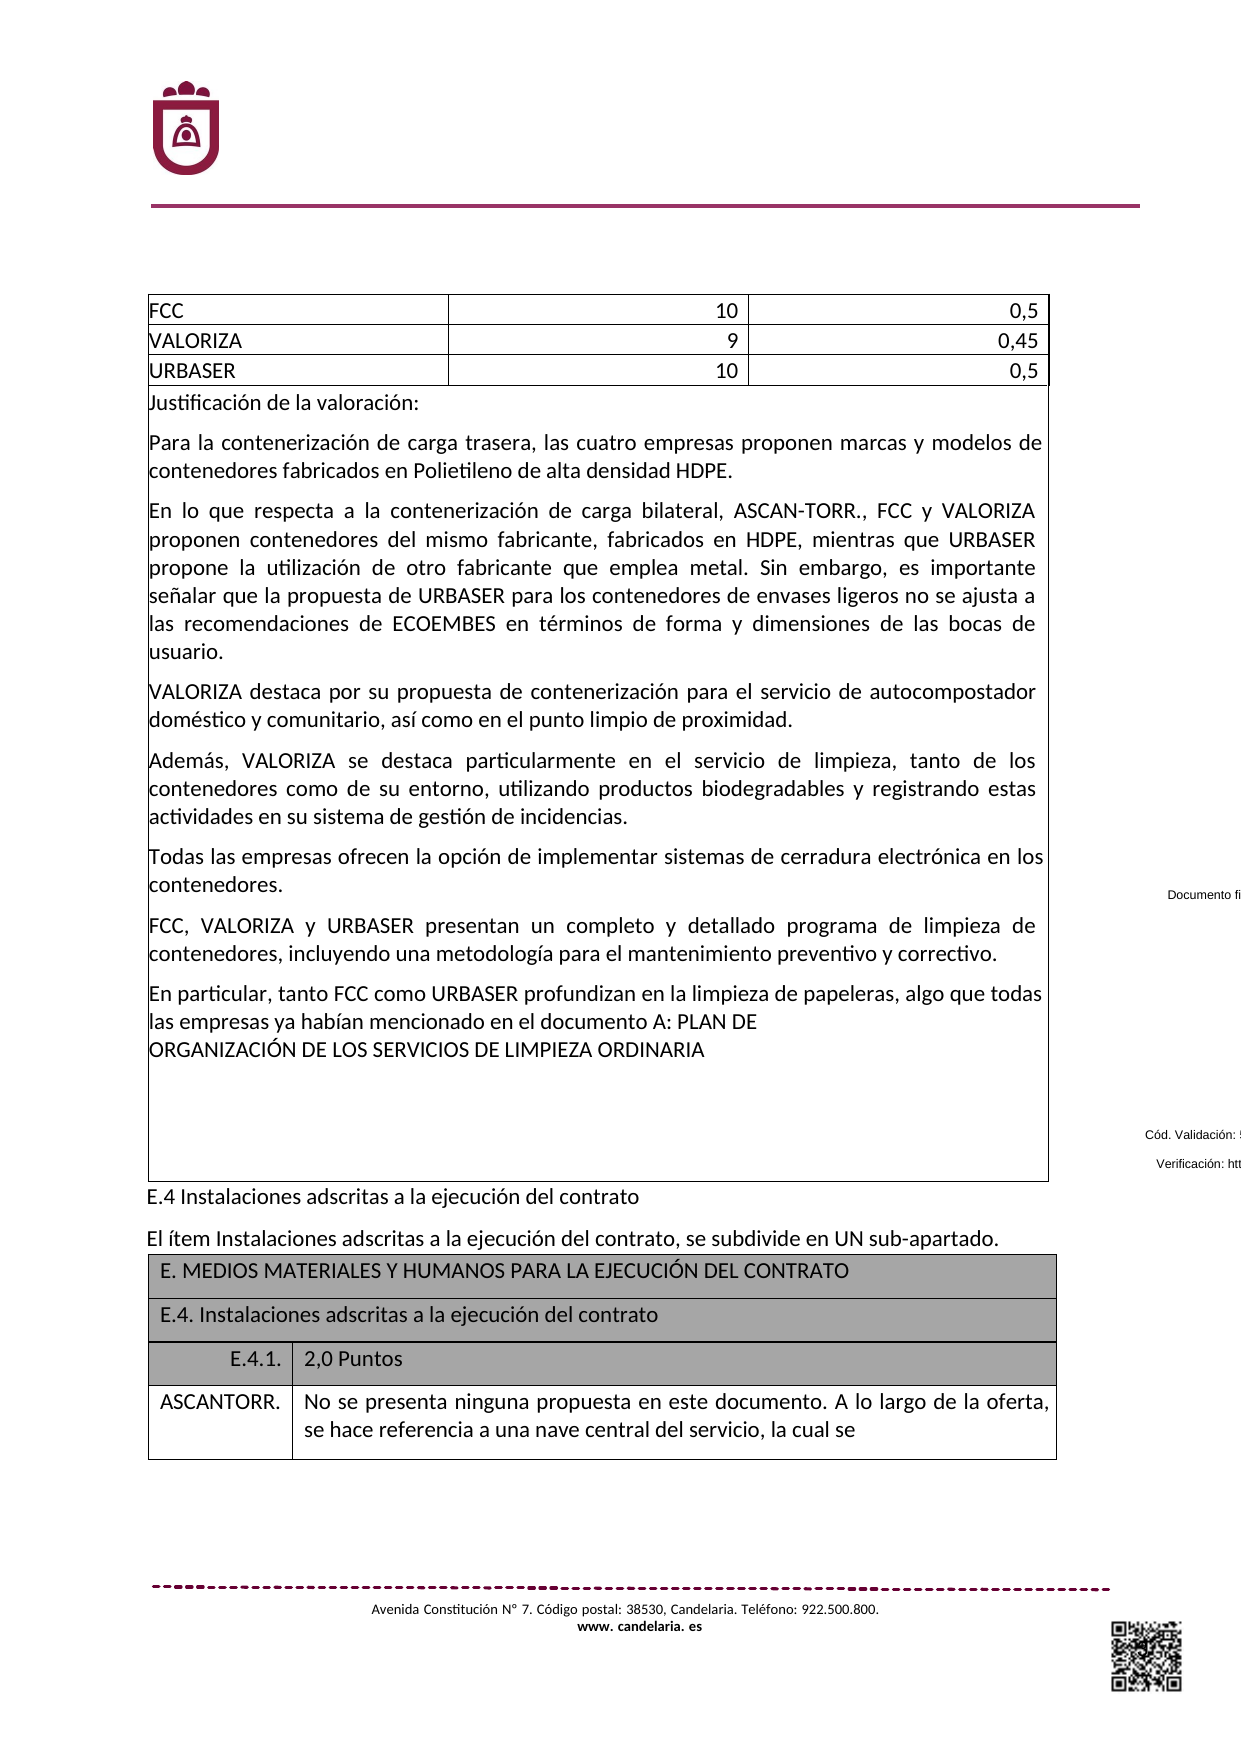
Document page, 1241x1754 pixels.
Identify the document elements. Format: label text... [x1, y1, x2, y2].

table_cell 9 [449, 325, 748, 354]
table_cell 0,5 [749, 355, 1048, 385]
table_cell 10 [449, 295, 748, 324]
table_cell E.4. Instalaciones adscritas a la ejecución del contrato [149, 1299, 1056, 1341]
table_cell 2,0 Puntos [293, 1343, 1056, 1385]
text E.4 Instalaciones adscritas a la ejecución del contrato [146, 1182, 1144, 1209]
picture [153, 81, 219, 175]
text El ítem Instalaciones adscritas a la ejecución del contrato, se subdivide en UN sub-apartado. [146, 1224, 1144, 1252]
table_cell FCC [149, 295, 448, 324]
picture [1110, 1620, 1184, 1694]
table_cell VALORIZA [149, 325, 448, 354]
table_header E. MEDIOS MATERIALES Y HUMANOS PARA LA EJECUCIÓN DEL CONTRATO [149, 1255, 1056, 1298]
table_cell Justificación de la valoración: Para la contenerización de carga trasera, las cuatro empresas proponen marcas y modelos de contenedores fabricados en Polietileno de alta densidad HDPE. En lo que respecta a la contenerización de carga bilateral, ASCAN-TORR., FCC y VALORIZA proponen contenedores del mismo fabricante, fabricados en HDPE, mientras que URBASER propone la utilización de otro fabricante que emplea metal. Sin embargo, es importante señalar que la propuesta de URBASER para los contenedores de envases ligeros no se ajusta a las recomendaciones de ECOEMBES en términos de forma y dimensiones de las bocas de usuario. VALORIZA destaca por su propuesta de contenerización para el servicio de autocompostador doméstico y comunitario, así como en el punto limpio de proximidad. Además, VALORIZA se destaca particularmente en el servicio de limpieza, tanto de los contenedores como de su entorno, utilizando productos biodegradables y registrando estas actividades en su sistema de gestión de incidencias. Todas las empresas ofrecen la opción de implementar sistemas de cerradura electrónica en los contenedores. FCC, VALORIZA y URBASER presentan un completo y detallado programa de limpieza de contenedores, incluyendo una metodología para el mantenimiento preventivo y correctivo. En particular, tanto FCC como URBASER profundizan en la limpieza de papeleras, algo que todas las empresas ya habían mencionado en el documento A: PLAN DE ORGANIZACIÓN DE LOS SERVICIOS DE LIMPIEZA ORDINARIA [149, 385, 1048, 1181]
table_cell 10 [449, 355, 748, 385]
table_cell 0,45 [749, 325, 1048, 354]
table_cell No se presenta ninguna propuesta en este documento. A lo largo de la oferta, se hace referencia a una nave central del servicio, la cual se [293, 1386, 1056, 1459]
table_cell E.4.1. [149, 1343, 292, 1385]
table_cell 0,5 [749, 295, 1048, 324]
table_cell ASCANTORR. [149, 1386, 292, 1459]
table_cell URBASER [149, 355, 448, 385]
